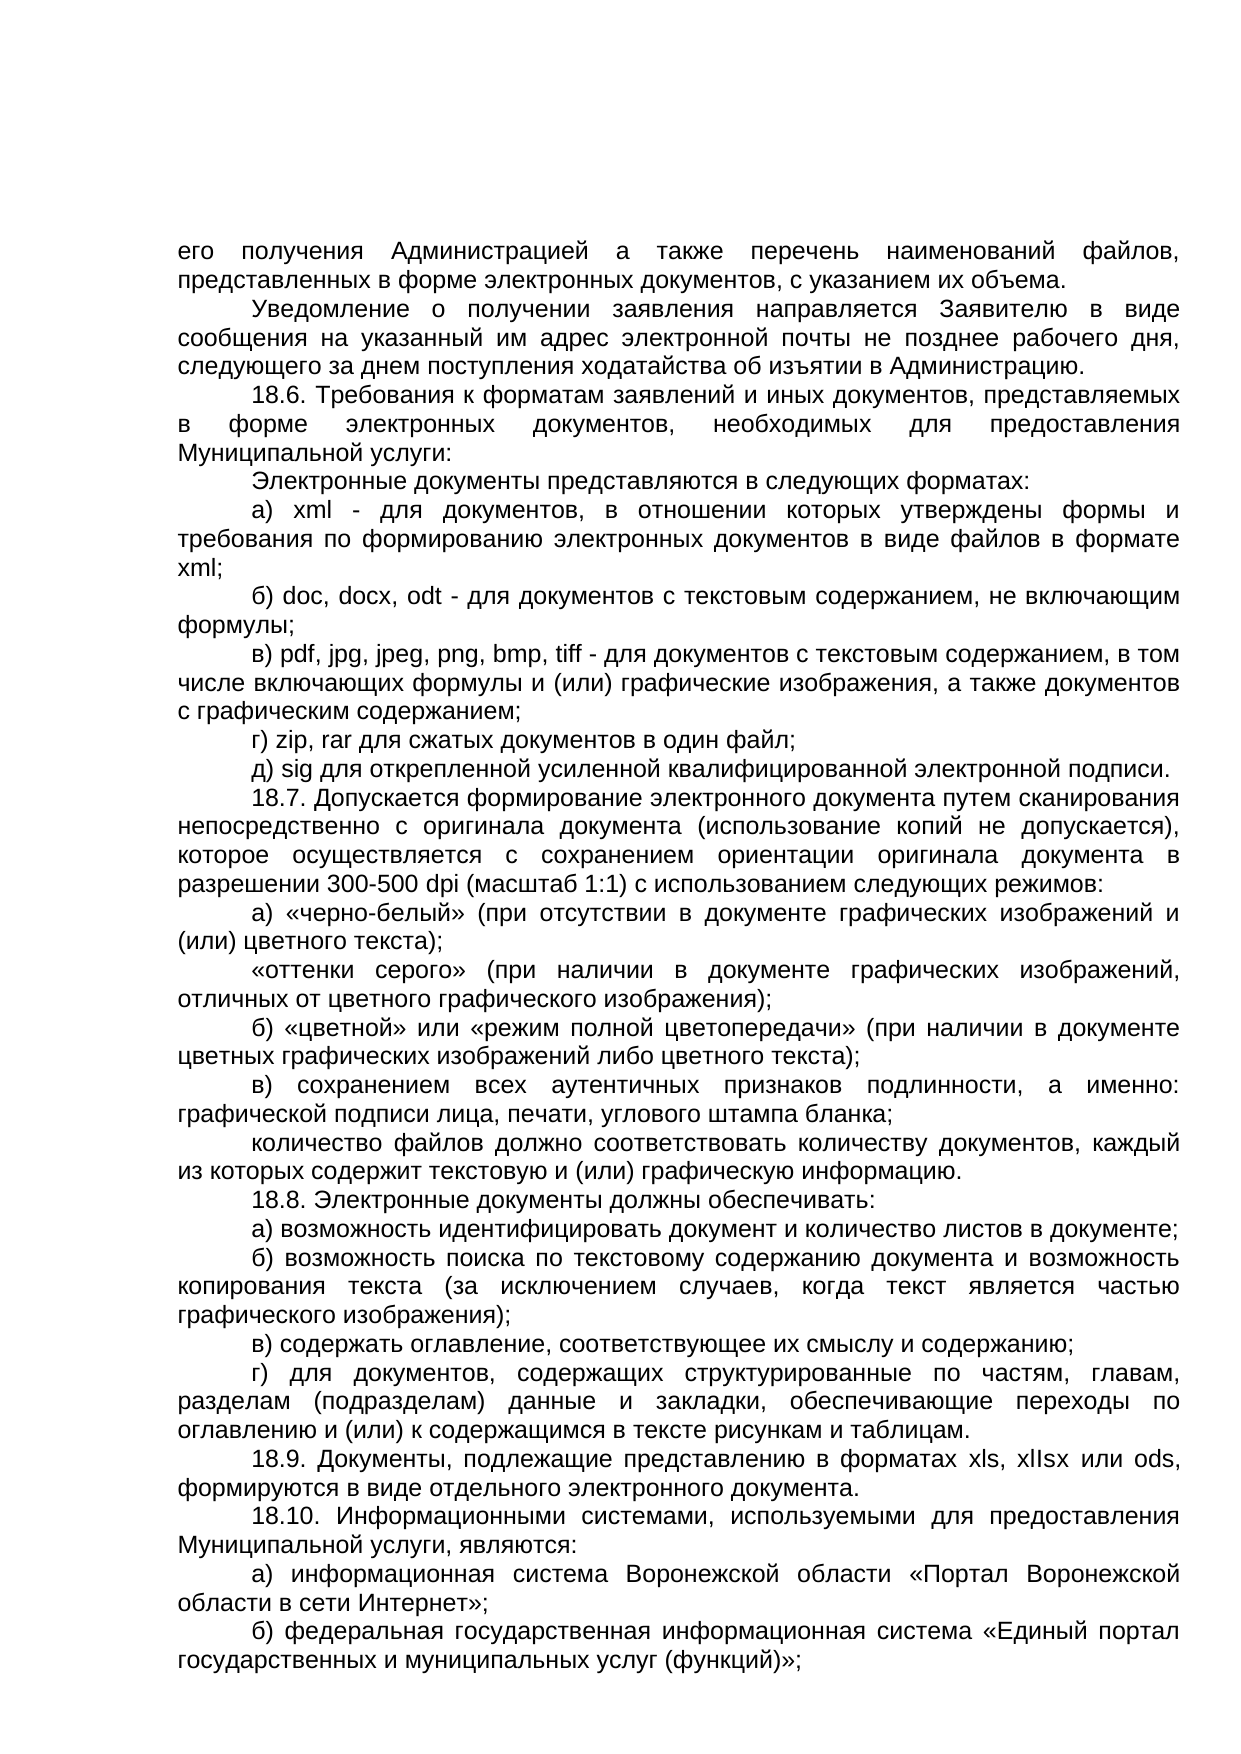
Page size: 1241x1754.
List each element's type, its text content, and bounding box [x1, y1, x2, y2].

text г) для документов, содержащих структурированные по частям, главам, разделам (подразделам) данные и закладки, обеспечивающие переходы по оглавлению и (или) к содержащимся в тексте рисункам и таблицам. [177, 1357, 1181, 1444]
text в) pdf, jpg, jpeg, png, bmp, tiff - для документов с текстовым содержанием, в том числе включающих формулы и (или) графические изображения, а также документов с графическим содержанием; [177, 639, 1181, 725]
text а) возможность идентифицировать документ и количество листов в документе; [177, 1214, 1181, 1242]
text в) сохранением всех аутентичных признаков подлинности, а именно: графической подписи лица, печати, углового штампа бланка; [177, 1070, 1181, 1127]
text 18.6. Требования к форматам заявлений и иных документов, представляемых в форме электронных документов, необходимых для предоставления Муниципальной услуги: [177, 380, 1181, 466]
text б) возможность поиска по текстовому содержанию документа и возможность копирования текста (за исключением случаев, когда текст является частью графического изображения); [177, 1242, 1181, 1329]
text а) xml - для документов, в отношении которых утверждены формы и требования по формированию электронных документов в виде файлов в формате xml; [177, 495, 1181, 581]
text 18.9. Документы, подлежащие представлению в форматах xls, xlIsx или ods, формируются в виде отдельного электронного документа. [177, 1444, 1181, 1501]
text Уведомление о получении заявления направляется Заявителю в виде сообщения на указанный им адрес электронной почты не позднее рабочего дня, следующего за днем поступления ходатайства об изъятии в Администрацию. [177, 294, 1181, 380]
text а) информационная система Воронежской области «Портал Воронежской области в сети Интернет»; [177, 1559, 1181, 1616]
text д) sig для открепленной усиленной квалифицированной электронной подписи. [177, 754, 1181, 782]
text 18.8. Электронные документы должны обеспечивать: [177, 1185, 1181, 1214]
text в) содержать оглавление, соответствующее их смыслу и содержанию; [177, 1329, 1181, 1357]
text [177, 236, 1181, 294]
text Электронные документы представляются в следующих форматах: [177, 466, 1181, 495]
text количество файлов должно соответствовать количеству документов, каждый из которых содержит текстовую и (или) графическую информацию. [177, 1127, 1181, 1185]
text 18.10. Информационными системами, используемыми для предоставления Муниципальной услуги, являются: [177, 1501, 1181, 1559]
text б) doc, docx, odt - для документов с текстовым содержанием, не включающим формулы; [177, 581, 1181, 639]
text г) zip, rar для сжатых документов в один файл; [177, 725, 1181, 754]
text а) «черно-белый» (при отсутствии в документе графических изображений и (или) цветного текста); [177, 897, 1181, 955]
text 18.7. Допускается формирование электронного документа путем сканирования непосредственно с оригинала документа (использование копий не допускается), которое осуществляется с сохранением ориентации оригинала документа в разрешении 300-500 dpi (масштаб 1:1) с использованием следующих режимов: [177, 782, 1181, 897]
text «оттенки серого» (при наличии в документе графических изображений, отличных от цветного графического изображения); [177, 955, 1181, 1012]
text б) федеральная государственная информационная система «Единый портал государственных и муниципальных услуг (функций)»; [177, 1616, 1181, 1674]
text б) «цветной» или «режим полной цветопередачи» (при наличии в документе цветных графических изображений либо цветного текста); [177, 1012, 1181, 1070]
